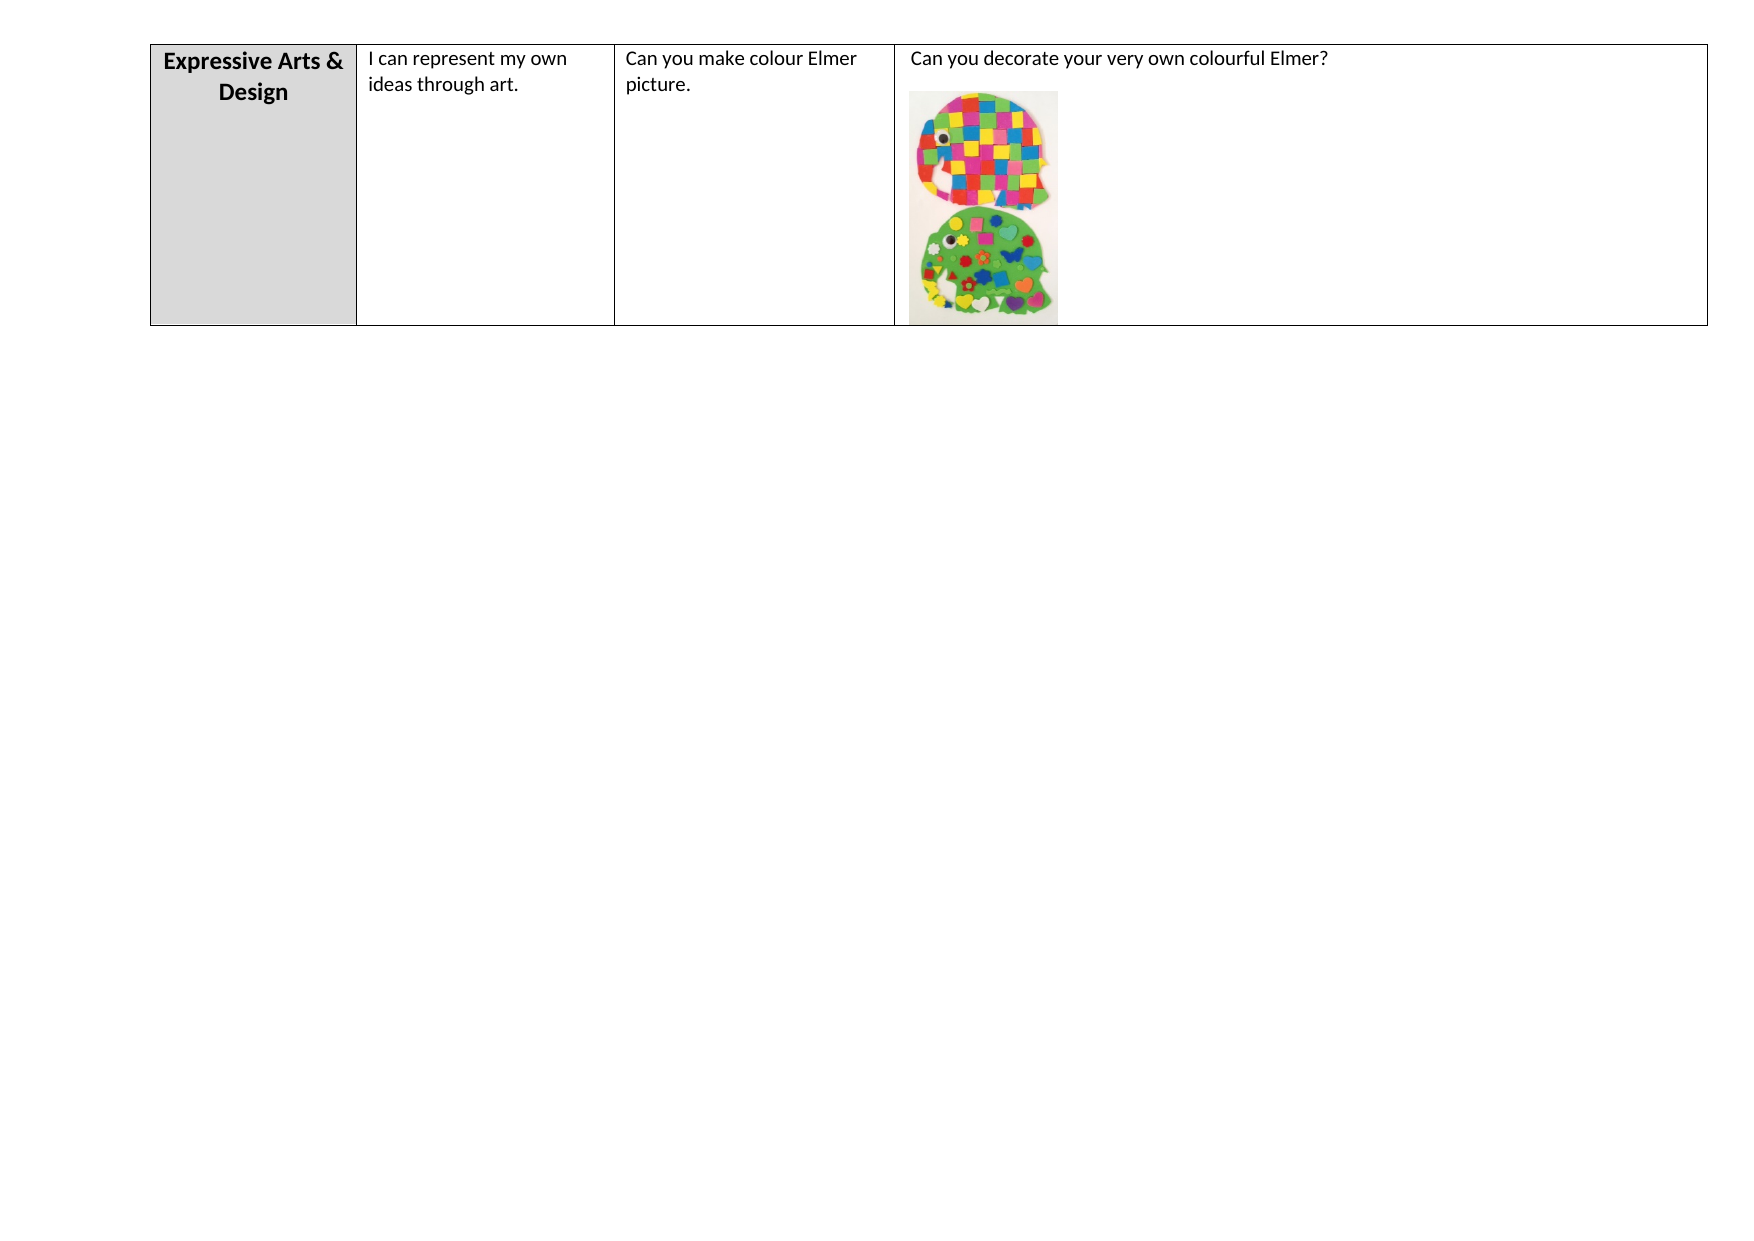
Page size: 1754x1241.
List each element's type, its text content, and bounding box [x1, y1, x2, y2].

table_cell Can you make colour Elmer picture. [615, 45, 894, 324]
table_cell Can you decorate your very own colourful Elmer? [895, 45, 1707, 324]
table_cell Expressive Arts & Design [151, 45, 356, 324]
picture [909, 91, 1058, 325]
table_cell I can represent my own ideas through art. [357, 45, 614, 324]
